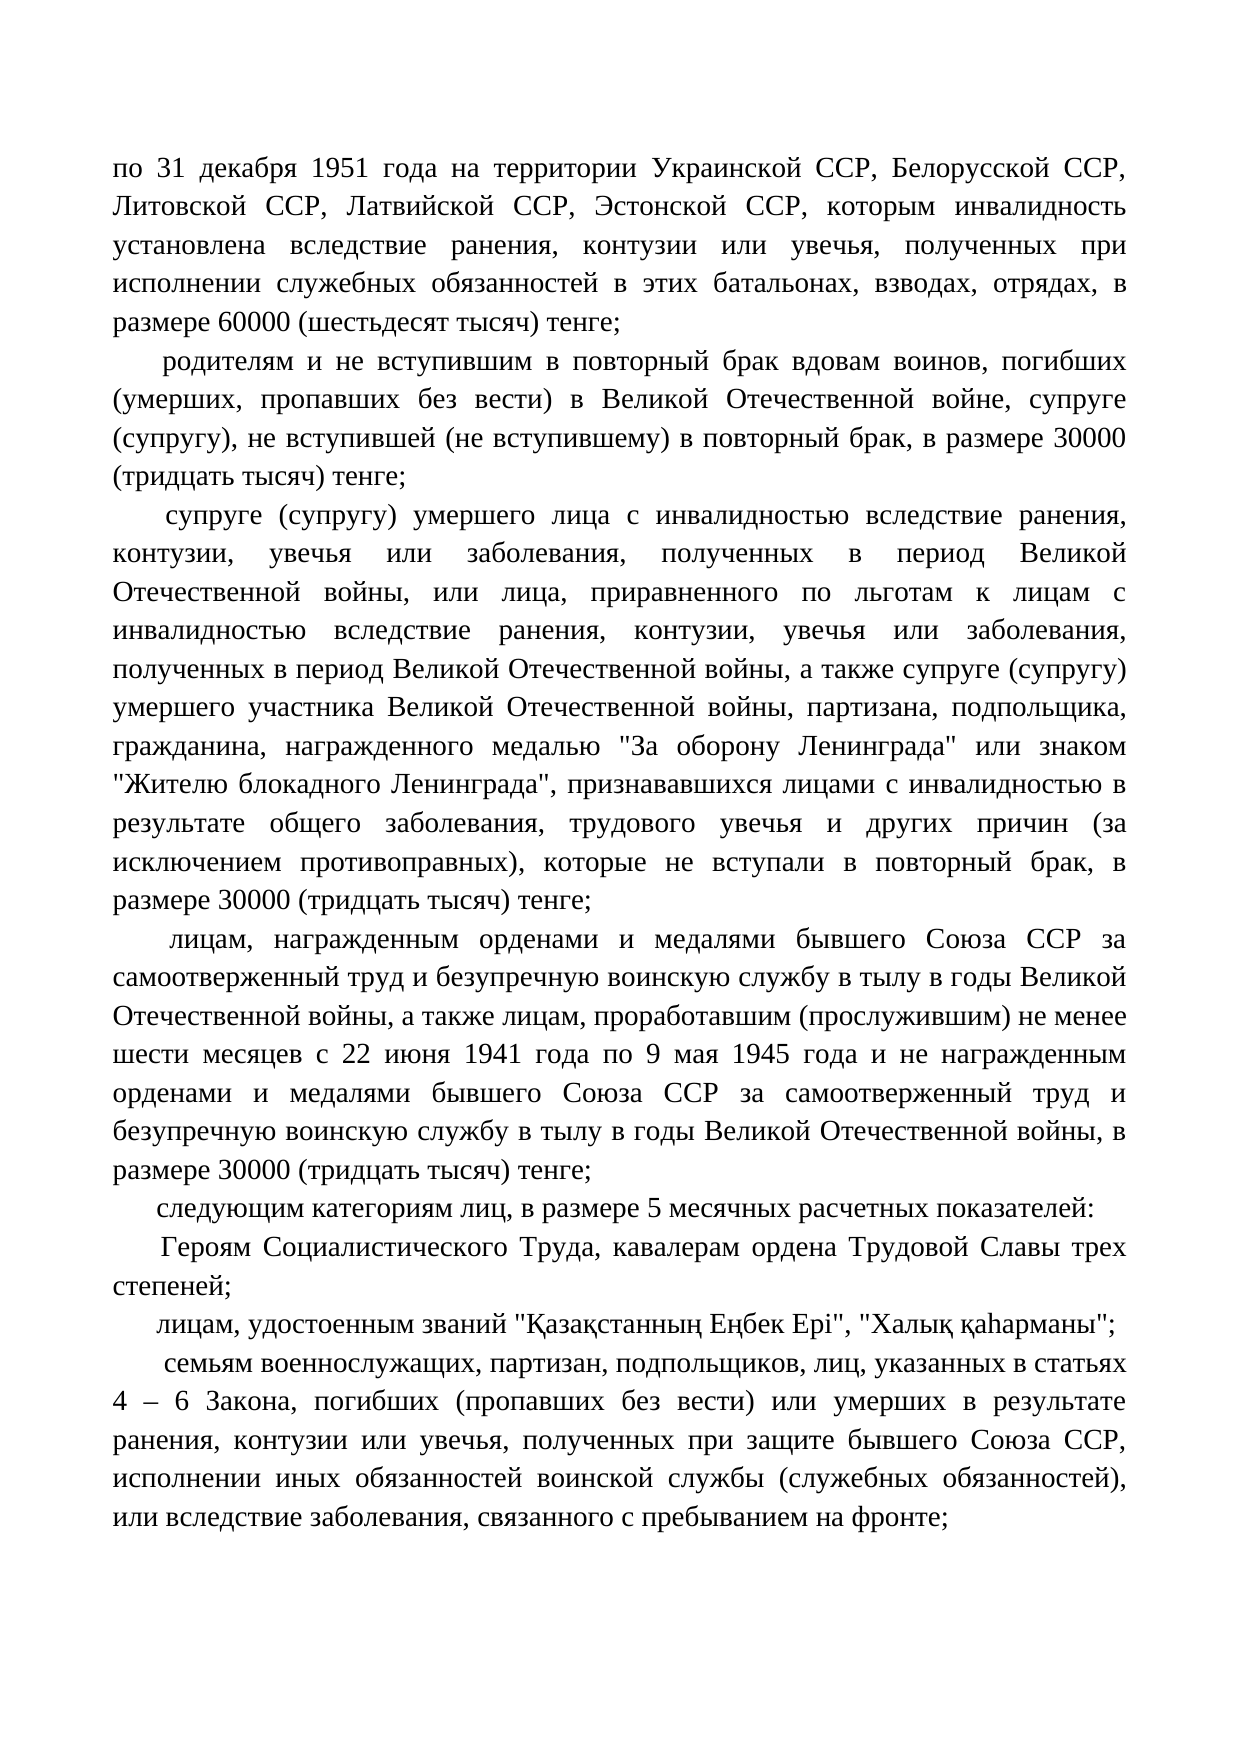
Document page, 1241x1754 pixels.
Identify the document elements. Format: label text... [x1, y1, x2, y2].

text лицам, удостоенным званий "Қазақстанның Еңбек Ері", "Халық қаһарманы"; [112, 1306, 1128, 1340]
text следующим категориям лиц, в размере 5 месячных расчетных показателей: [112, 1191, 1128, 1224]
text семьям военнослужащих, партизан, подпольщиков, лиц, указанных в статьях 4 – 6 Закона, погибших (пропавших без вести) или умерших в результате ранения, контузии или увечья, полученных при защите бывшего Союза ССР, исполнении иных обязанностей воинской службы (служебных обязанностей), или вследствие заболевания, связанного с пребыванием на фронте; [112, 1345, 1128, 1532]
text родителям и не вступившим в повторный брак вдовам воинов, погибших (умерших, пропавших без вести) в Великой Отечественной войне, супруге (супругу), не вступившей (не вступившему) в повторный брак, в размере 30000 (тридцать тысяч) тенге; [112, 343, 1128, 492]
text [112, 150, 1128, 338]
text Героям Социалистического Труда, кавалерам ордена Трудовой Славы трех степеней; [112, 1229, 1128, 1301]
text супруге (супругу) умершего лица с инвалидностью вследствие ранения, контузии, увечья или заболевания, полученных в период Великой Отечественной войны, или лица, приравненного по льготам к лицам с инвалидностью вследствие ранения, контузии, увечья или заболевания, полученных в период Великой Отечественной войны, а также супруге (супругу) умершего участника Великой Отечественной войны, партизана, подпольщика, гражданина, награжденного медалью "За оборону Ленинграда" или знаком "Жителю блокадного Ленинграда", признававшихся лицами с инвалидностью в результате общего заболевания, трудового увечья и других причин (за исключением противоправных), которые не вступали в повторный брак, в размере 30000 (тридцать тысяч) тенге; [112, 497, 1128, 916]
text лицам, награжденным орденами и медалями бывшего Союза ССР за самоотверженный труд и безупречную воинскую службу в тылу в годы Великой Отечественной войны, а также лицам, проработавшим (прослужившим) не менее шести месяцев с 22 июня 1941 года по 9 мая 1945 года и не награжденным орденами и медалями бывшего Союза ССР за самоотверженный труд и безупречную воинскую службу в тылу в годы Великой Отечественной войны, в размере 30000 (тридцать тысяч) тенге; [112, 921, 1128, 1186]
